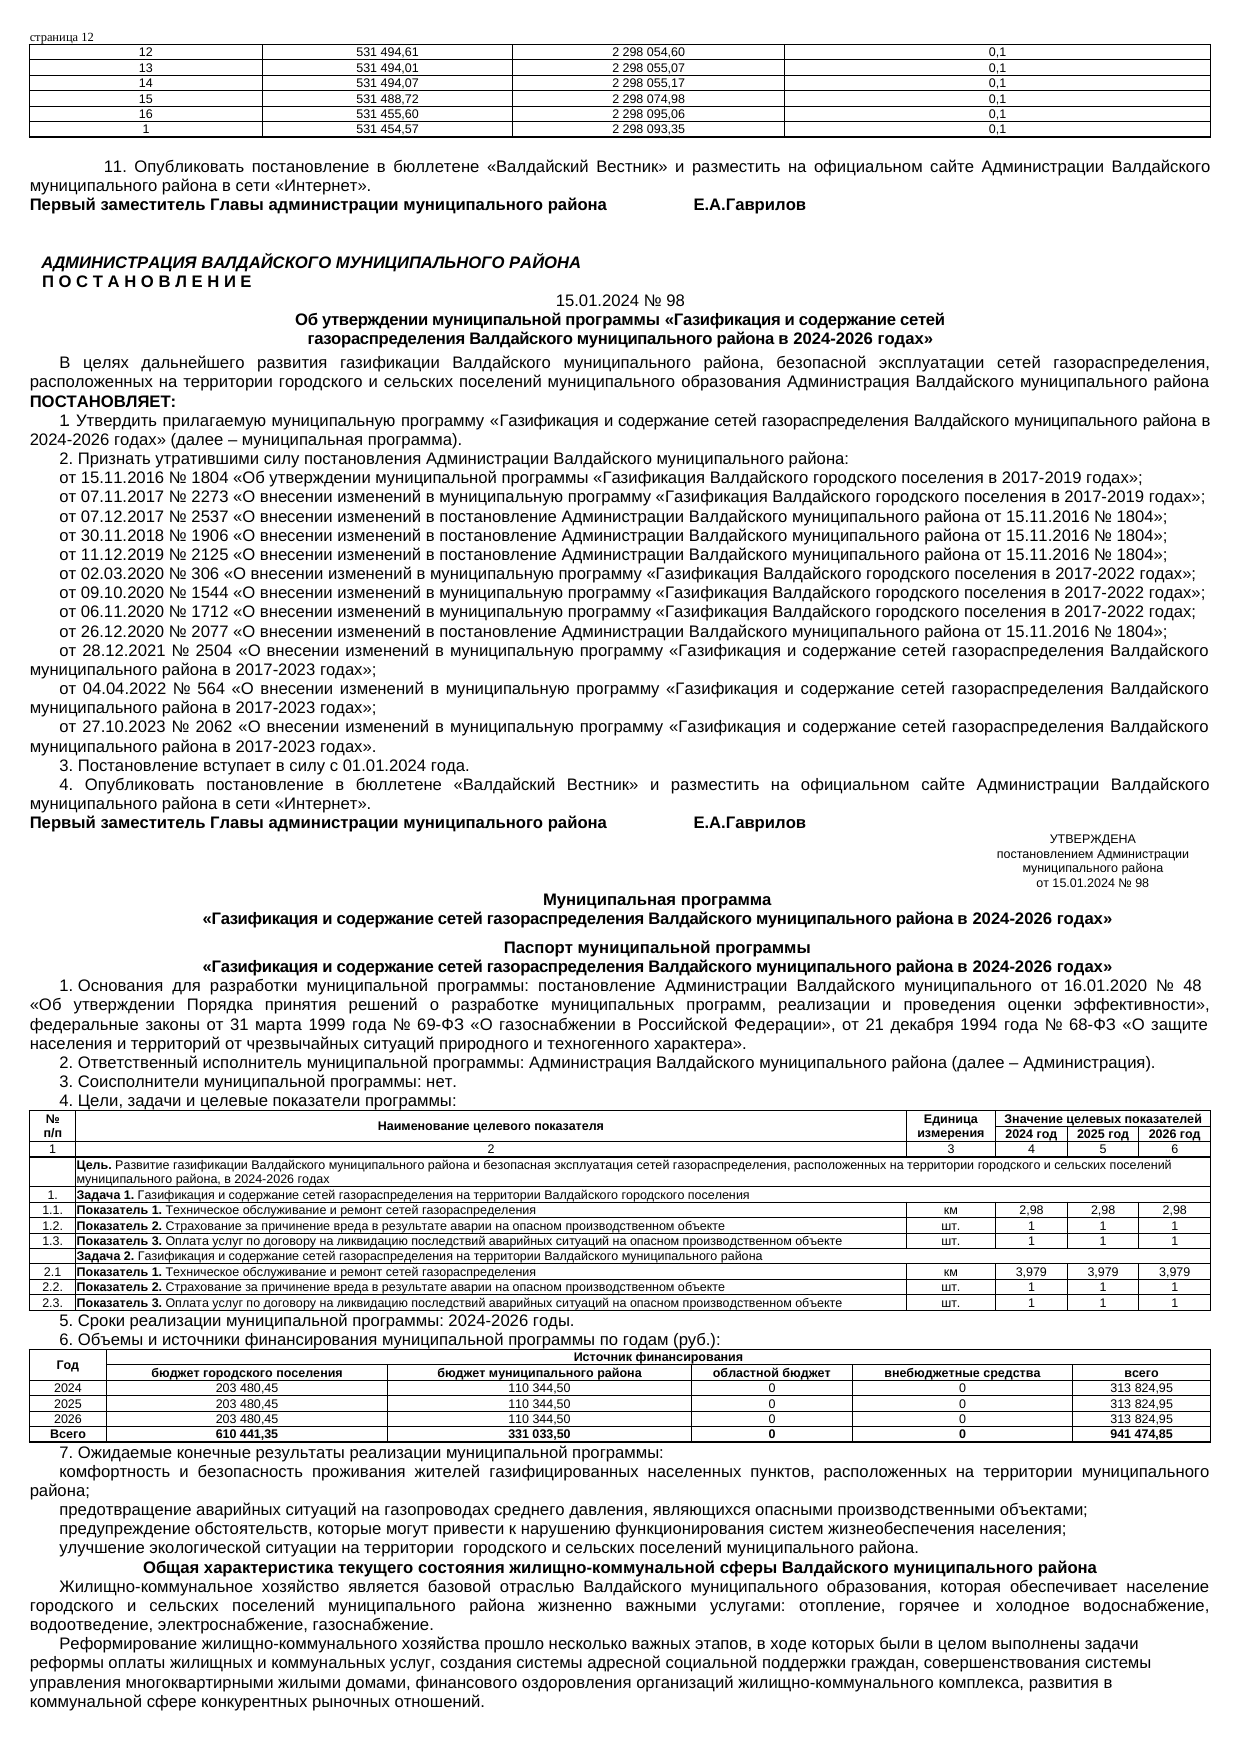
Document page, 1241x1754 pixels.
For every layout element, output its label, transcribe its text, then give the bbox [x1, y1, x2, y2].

text улучшение экологической ситуации на территории городского и сельских поселений муниципального района. [29, 1538, 1211, 1557]
table_cell бюджет муниципального района [388, 1365, 691, 1380]
table_cell 1.1. [30, 1203, 75, 1217]
table_cell 1 [1068, 1218, 1138, 1232]
table_cell Всего [30, 1427, 106, 1441]
list Основания для разработки муниципальной программы: постановление Администрации Валдайского муниципального от 16.01.2020 № 48 «Об утверждении Порядка принятия решений о разработке муниципальных программ, реализации и проведения оценки эффективности», федеральные законы от 31 марта 1999 года № 69-ФЗ «О газоснабжении в Российской Федерации», от 21 декабря 1994 года № 68-ФЗ «О защите населения и территорий от чрезвычайных ситуаций природного и техногенного характера». [29, 976, 1211, 1053]
table_cell 2024 год [996, 1127, 1067, 1141]
table_cell 14 [30, 76, 262, 90]
table_cell 2 298 054,60 [513, 45, 784, 59]
text от 15.11.2016 № 1804 «Об утверждении муниципальной программы «Газификация Валдайского городского поселения в 2017-2019 годах»; [29, 468, 1211, 487]
table_cell 313 824,95 [1073, 1381, 1210, 1395]
table_cell 531 488,72 [263, 91, 512, 106]
text «Газификация и содержание сетей газораспределения Валдайского муниципального района в 2024-2026 годах» [29, 957, 1211, 976]
text от 26.12.2020 № 2077 «О внесении изменений в постановление Администрации Валдайского муниципального района от 15.11.2016 № 1804»; [29, 621, 1211, 641]
table_cell 3 [907, 1142, 995, 1156]
table_cell 16 [30, 107, 262, 121]
text 6. Объемы и источники финансирования муниципальной программы по годам (руб.): [29, 1330, 1211, 1349]
table_cell 0 [692, 1427, 852, 1441]
table_cell шт. [907, 1280, 995, 1294]
table_cell 0 [692, 1412, 852, 1426]
text муниципального района [974, 861, 1211, 875]
text от 09.10.2020 № 1544 «О внесении изменений в муниципальную программу «Газификация Валдайского городского поселения в 2017-2022 годах»; [29, 583, 1211, 602]
table_cell 1 [996, 1234, 1067, 1248]
table_cell 2,98 [1068, 1203, 1138, 1217]
table_cell 2 [76, 1142, 906, 1156]
text предотвращение аварийных ситуаций на газопроводах среднего давления, являющихся опасными производственными объектами; [29, 1500, 1211, 1519]
table_cell 0 [692, 1396, 852, 1411]
table_cell внебюджетные средства [853, 1365, 1072, 1380]
table_cell Показатель 3. Оплата услуг по договору на ликвидацию последствий аварийных ситуаций на опасном производственном объекте [76, 1234, 906, 1248]
text газораспределения Валдайского муниципального района в 2024-2026 годах» [29, 329, 1211, 348]
table_cell 531 494,61 [263, 45, 512, 59]
text от 07.11.2017 № 2273 «О внесении изменений в муниципальную программу «Газификация Валдайского городского поселения в 2017-2019 годах»; [29, 487, 1211, 506]
table_cell 2025 [30, 1396, 106, 1411]
table_cell 203 480,45 [107, 1396, 387, 1411]
table_cell 1 [1068, 1280, 1138, 1294]
table_cell [30, 1249, 75, 1263]
table_cell 0,1 [785, 107, 1210, 121]
table_header Источник финансирования [107, 1350, 1210, 1364]
table_cell 1 [30, 1142, 75, 1156]
text от 11.12.2019 № 2125 «О внесении изменений в постановление Администрации Валдайского муниципального района от 15.11.2016 № 1804»; [29, 545, 1211, 564]
text Первый заместитель Главы администрации муниципального района Е.А.Гаврилов [29, 813, 1211, 832]
table_cell 1 [996, 1295, 1067, 1309]
text от 27.10.2023 № 2062 «О внесении изменений в муниципальную программу «Газификация и содержание сетей газораспределения Валдайского муниципального района в 2017-2023 годах». [29, 717, 1211, 756]
table_cell 2 298 074,98 [513, 91, 784, 106]
table_cell Показатель 2. Страхование за причинение вреда в результате аварии на опасном производственном объекте [76, 1218, 906, 1232]
text постановлением Администрации [974, 847, 1211, 861]
text от 30.11.2018 № 1906 «О внесении изменений в постановление Администрации Валдайского муниципального района от 15.11.2016 № 1804»; [29, 526, 1211, 545]
table_cell Показатель 1. Техническое обслуживание и ремонт сетей газораспределения [76, 1264, 906, 1279]
table_cell 1.3. [30, 1234, 75, 1248]
text Муниципальная программа [29, 890, 1211, 909]
table_cell 0 [692, 1381, 852, 1395]
table_cell 110 344,50 [388, 1381, 691, 1395]
list Ответственный исполнитель муниципальной программы: Администрация Валдайского муниципального района (далее – Администрация). [29, 1053, 1211, 1072]
table_cell 531 455,60 [263, 107, 512, 121]
table_cell бюджет городского поселения [107, 1365, 387, 1380]
table_cell 941 474,85 [1073, 1427, 1210, 1441]
text 3. Постановление вступает в силу с 01.01.2024 года. [29, 756, 1211, 775]
table_cell 15 [30, 91, 262, 106]
table_cell 2.3. [30, 1295, 75, 1309]
text 15.01.2024 № 98 [29, 291, 1211, 310]
text комфортность и безопасность проживания жителей газифицированных населенных пунктов, расположенных на территории муниципального района; [29, 1462, 1211, 1500]
table_cell 110 344,50 [388, 1396, 691, 1411]
table_cell 0,1 [785, 76, 1210, 90]
text Паспорт муниципальной программы [29, 938, 1211, 957]
table_cell 610 441,35 [107, 1427, 387, 1441]
table_cell 203 480,45 [107, 1412, 387, 1426]
table_cell 1 [1139, 1218, 1210, 1232]
text 7. Ожидаемые конечные результаты реализации муниципальной программы: [29, 1443, 1211, 1462]
table_cell [30, 1158, 75, 1186]
subtitle П О С Т А Н О В Л Е Н И Е [42, 272, 1211, 291]
text Реформирование жилищно-коммунального хозяйства прошло несколько важных этапов, в ходе которых были в целом выполнены задачи реформы оплаты жилищных и коммунальных услуг, создания системы адресной социальной поддержки граждан, совершенствования системы управления многоквартирными жилыми домами, финансового оздоровления организаций жилищно-коммунального комплекса, развития в коммунальной сфере конкурентных рыночных отношений. [29, 1634, 1211, 1711]
text от 04.04.2022 № 564 «О внесении изменений в муниципальную программу «Газификация и содержание сетей газораспределения Валдайского муниципального района в 2017-2023 годах»; [29, 679, 1211, 717]
table_cell 2,98 [996, 1203, 1067, 1217]
table_cell 2026 год [1139, 1127, 1210, 1141]
table_cell 331 033,50 [388, 1427, 691, 1441]
table_cell 13 [30, 60, 262, 75]
table_cell шт. [907, 1295, 995, 1309]
table_cell Задача 1. Газификация и содержание сетей газораспределения на территории Валдайского городского поселения [76, 1187, 1210, 1202]
table_cell 313 824,95 [1073, 1412, 1210, 1426]
table_cell 0,1 [785, 122, 1210, 136]
table_cell 1 [1139, 1234, 1210, 1248]
text В целях дальнейшего развития газификации Валдайского муниципального района, безопасной эксплуатации сетей газораспределения, расположенных на территории городского и сельских поселений муниципального образования Администрация Валдайского муниципального района ПОСТАНОВЛЯЕТ: [29, 353, 1211, 411]
table_cell Цель. Развитие газификации Валдайского муниципального района и безопасная эксплуатация сетей газораспределения, расположенных на территории городского и сельских поселений муниципального района, в 2024-2026 годах [76, 1158, 1210, 1186]
text 4. Цели, задачи и целевые показатели программы: [29, 1091, 1211, 1110]
table_cell 2025 год [1068, 1127, 1138, 1141]
table_cell 0 [853, 1427, 1072, 1441]
table_header № п/п [30, 1111, 75, 1141]
table_cell 0,1 [785, 60, 1210, 75]
table_cell Показатель 2. Страхование за причинение вреда в результате аварии на опасном производственном объекте [76, 1280, 906, 1294]
table_cell 1 [30, 122, 262, 136]
text от 06.11.2020 № 1712 «О внесении изменений в муниципальную программу «Газификация Валдайского городского поселения в 2017-2022 годах; [29, 602, 1211, 621]
list Жилищно-коммунальное хозяйство является базовой отраслью Валдайского муниципального образования, которая обеспечивает население городского и сельских поселений муниципального района жизненно важными услугами: отопление, горячее и холодное водоснабжение, водоотведение, электроснабжение, газоснабжение. [29, 1577, 1211, 1634]
table_cell 3,979 [1139, 1264, 1210, 1279]
table_cell 531 454,57 [263, 122, 512, 136]
table_cell всего [1073, 1365, 1210, 1380]
table_cell 6 [1139, 1142, 1210, 1156]
table_cell 110 344,50 [388, 1412, 691, 1426]
text Об утверждении муниципальной программы «Газификация и содержание сетей [29, 310, 1211, 329]
table_cell 531 494,07 [263, 76, 512, 90]
table_cell 2 298 093,35 [513, 122, 784, 136]
table_cell Показатель 3. Оплата услуг по договору на ликвидацию последствий аварийных ситуаций на опасном производственном объекте [76, 1295, 906, 1309]
table_cell 1. [30, 1187, 75, 1202]
table_cell км [907, 1264, 995, 1279]
text от 02.03.2020 № 306 «О внесении изменений в муниципальную программу «Газификация Валдайского городского поселения в 2017-2022 годах»; [29, 564, 1211, 583]
text 5. Сроки реализации муниципальной программы: 2024-2026 годы. [29, 1311, 1211, 1330]
table_cell 0,1 [785, 45, 1210, 59]
text 4. Опубликовать постановление в бюллетене «Валдайский Вестник» и разместить на официальном сайте Администрации Валдайского муниципального района в сети «Интернет». [29, 775, 1211, 813]
table_cell 1.2. [30, 1218, 75, 1232]
table_cell 0 [853, 1381, 1072, 1395]
table_header Год [30, 1350, 106, 1380]
table_cell 2 298 055,07 [513, 60, 784, 75]
table_cell 0 [853, 1396, 1072, 1411]
table_cell шт. [907, 1218, 995, 1232]
table_cell 2 298 095,06 [513, 107, 784, 121]
subtitle АДМИНИСТРАЦИЯ ВАЛДАЙСКОГО МУНИЦИПАЛЬНОГО РАЙОНА [41, 252, 1211, 272]
table_cell 2 298 055,17 [513, 76, 784, 90]
text 11. Опубликовать постановление в бюллетене «Валдайский Вестник» и разместить на официальном сайте Администрации Валдайского муниципального района в сети «Интернет». [29, 157, 1211, 195]
table_cell км [907, 1203, 995, 1217]
table_cell 2,98 [1139, 1203, 1210, 1217]
text 2. Признать утратившими силу постановления Администрации Валдайского муниципального района: [29, 449, 1211, 468]
text 3. Соисполнители муниципальной программы: нет. [29, 1072, 1211, 1091]
table_cell 12 [30, 45, 262, 59]
table_header Значение целевых показателей [996, 1111, 1210, 1126]
table_cell 4 [996, 1142, 1067, 1156]
table_header Наименование целевого показателя [76, 1111, 906, 1141]
table_cell 1 [1068, 1295, 1138, 1309]
table_cell 2026 [30, 1412, 106, 1426]
table_cell 1 [1139, 1295, 1210, 1309]
table_cell 0,1 [785, 91, 1210, 106]
table_cell 531 494,01 [263, 60, 512, 75]
table_cell областной бюджет [692, 1365, 852, 1380]
table_cell 1 [1068, 1234, 1138, 1248]
text Первый заместитель Главы администрации муниципального района Е.А.Гаврилов [29, 195, 1211, 214]
table_cell 2024 [30, 1381, 106, 1395]
table_cell 3,979 [1068, 1264, 1138, 1279]
text от 28.12.2021 № 2504 «О внесении изменений в муниципальную программу «Газификация и содержание сетей газораспределения Валдайского муниципального района в 2017-2023 годах»; [29, 641, 1211, 679]
text 1. Утвердить прилагаемую муниципальную программу «Газификация и содержание сетей газораспределения Валдайского муниципального района в 2024-2026 годах» (далее – муниципальная программа). [29, 411, 1211, 449]
text от 15.01.2024 № 98 [974, 875, 1211, 890]
text УТВЕРЖДЕНА [974, 832, 1211, 847]
text «Газификация и содержание сетей газораспределения Валдайского муниципального района в 2024-2026 годах» [29, 909, 1211, 928]
table_cell Задача 2. Газификация и содержание сетей газораспределения на территории Валдайского муниципального района [76, 1249, 1210, 1263]
table_cell 313 824,95 [1073, 1396, 1210, 1411]
table_cell 203 480,45 [107, 1381, 387, 1395]
table_cell 3,979 [996, 1264, 1067, 1279]
table_cell Показатель 1. Техническое обслуживание и ремонт сетей газораспределения [76, 1203, 906, 1217]
text предупреждение обстоятельств, которые могут привести к нарушению функционирования систем жизнеобеспечения населения; [29, 1519, 1211, 1538]
text от 07.12.2017 № 2537 «О внесении изменений в постановление Администрации Валдайского муниципального района от 15.11.2016 № 1804»; [29, 506, 1211, 526]
table_cell 2.2. [30, 1280, 75, 1294]
table_cell 1 [996, 1218, 1067, 1232]
text Общая характеристика текущего состояния жилищно-коммунальной сферы Валдайского муниципального района [29, 1557, 1211, 1577]
table_cell 1 [996, 1280, 1067, 1294]
table_cell шт. [907, 1234, 995, 1248]
table_cell 2.1 [30, 1264, 75, 1279]
table_header Единица измерения [907, 1111, 995, 1141]
table_cell 1 [1139, 1280, 1210, 1294]
table_cell 5 [1068, 1142, 1138, 1156]
table_cell 0 [853, 1412, 1072, 1426]
